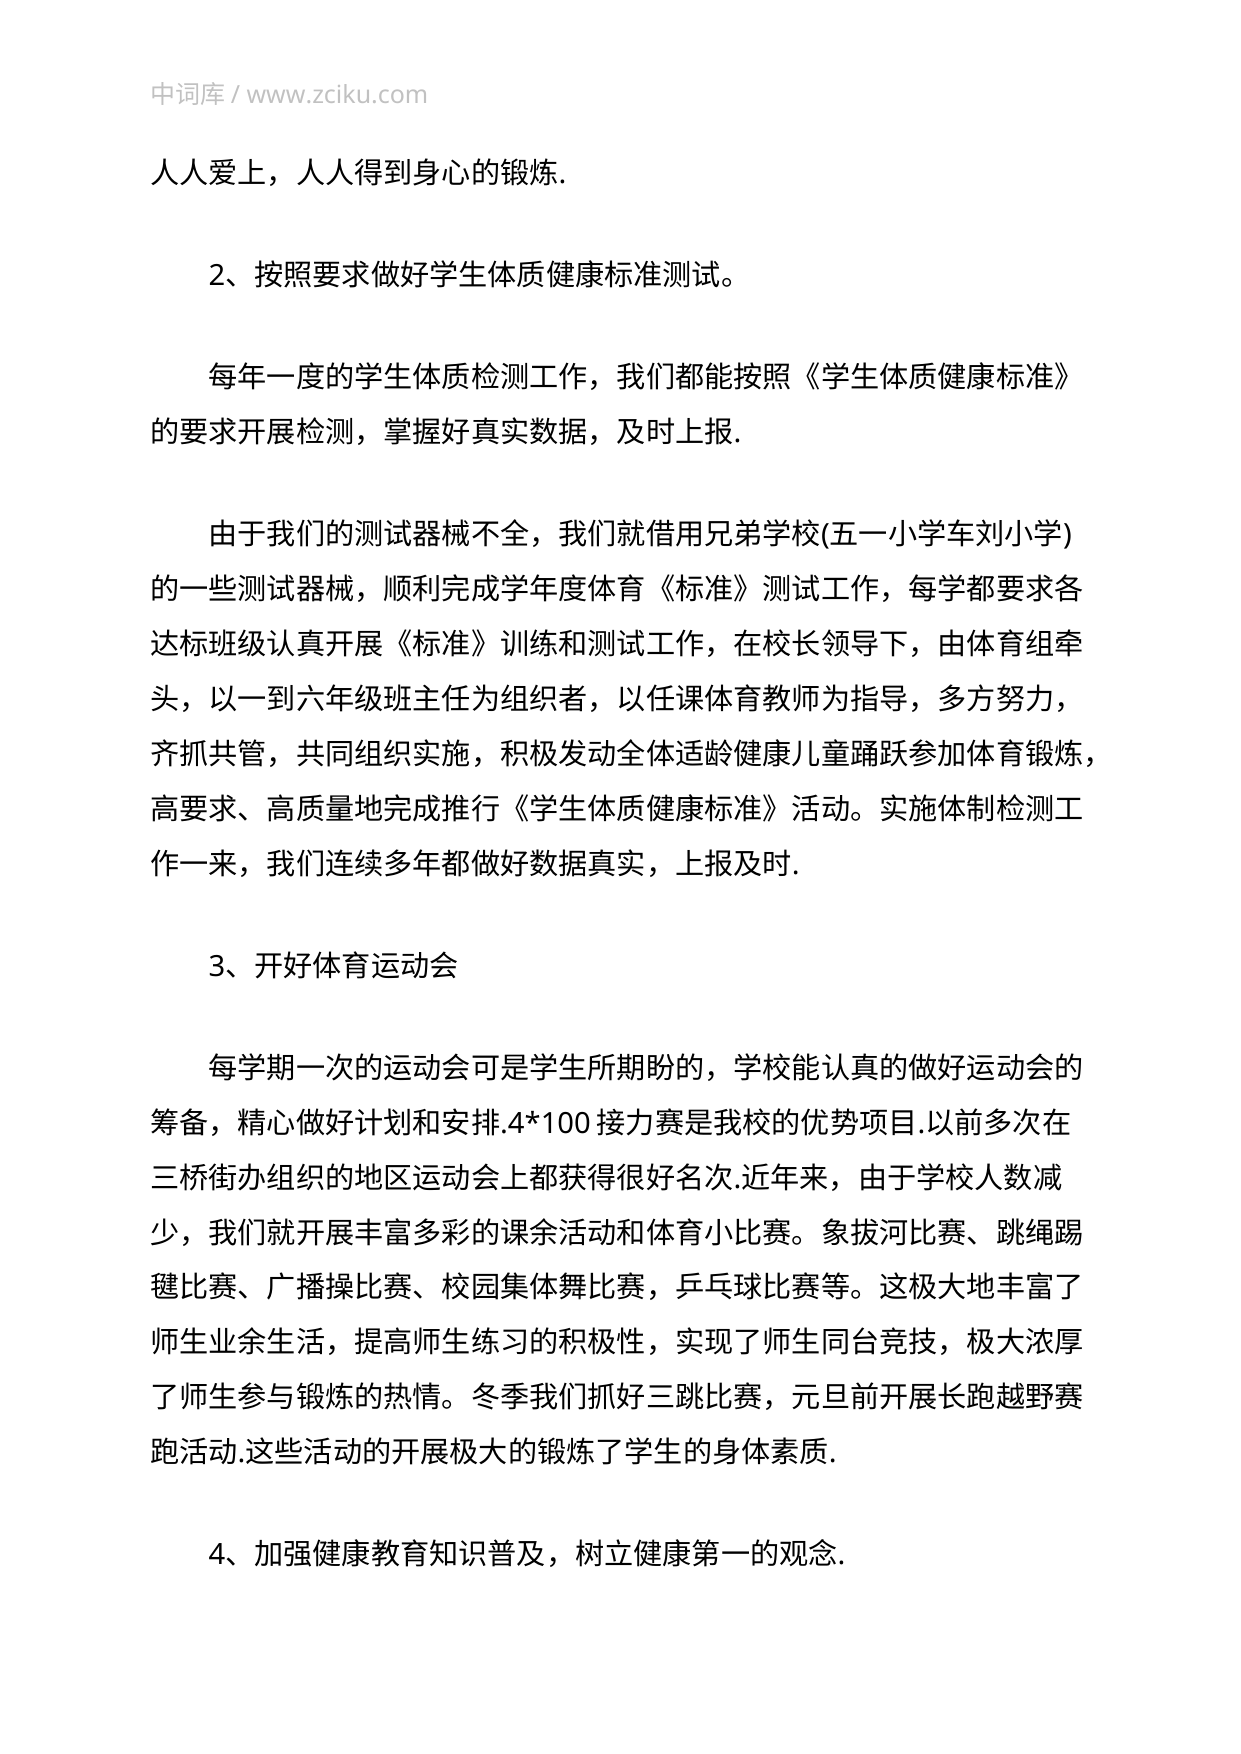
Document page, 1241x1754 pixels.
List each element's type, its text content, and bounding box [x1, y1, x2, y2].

text 2、按照要求做好学生体质健康标准测试。 [150, 252, 1090, 294]
text 由于我们的测试器械不全，我们就借用兄弟学校(五一小学车刘小学)的一些测试器械，顺利完成学年度体育《标准》测试工作，每学都要求各达标班级认真开展《标准》训练和测试工作，在校长领导下，由体育组牵头，以一到六年级班主任为组织者，以任课体育教师为指导，多方努力，齐抓共管，共同组织实施，积极发动全体适龄健康儿童踊跃参加体育锻炼，高要求、高质量地完成推行《学生体质健康标准》活动。实施体制检测工作一来，我们连续多年都做好数据真实，上报及时. [150, 511, 1090, 883]
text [150, 150, 1090, 192]
text 每年一度的学生体质检测工作，我们都能按照《学生体质健康标准》的要求开展检测，掌握好真实数据，及时上报. [150, 354, 1090, 451]
text 3、开好体育运动会 [150, 942, 1090, 985]
text 每学期一次的运动会可是学生所期盼的，学校能认真的做好运动会的筹备，精心做好计划和安排.4*100接力赛是我校的优势项目.以前多次在三桥街办组织的地区运动会上都获得很好名次.近年来，由于学校人数减少，我们就开展丰富多彩的课余活动和体育小比赛。象拔河比赛、跳绳踢毽比赛、广播操比赛、校园集体舞比赛，乒乓球比赛等。这极大地丰富了师生业余生活，提高师生练习的积极性，实现了师生同台竞技，极大浓厚了师生参与锻炼的热情。冬季我们抓好三跳比赛，元旦前开展长跑越野赛跑活动.这些活动的开展极大的锻炼了学生的身体素质. [150, 1044, 1090, 1471]
text 4、加强健康教育知识普及，树立健康第一的观念. [150, 1531, 1090, 1573]
